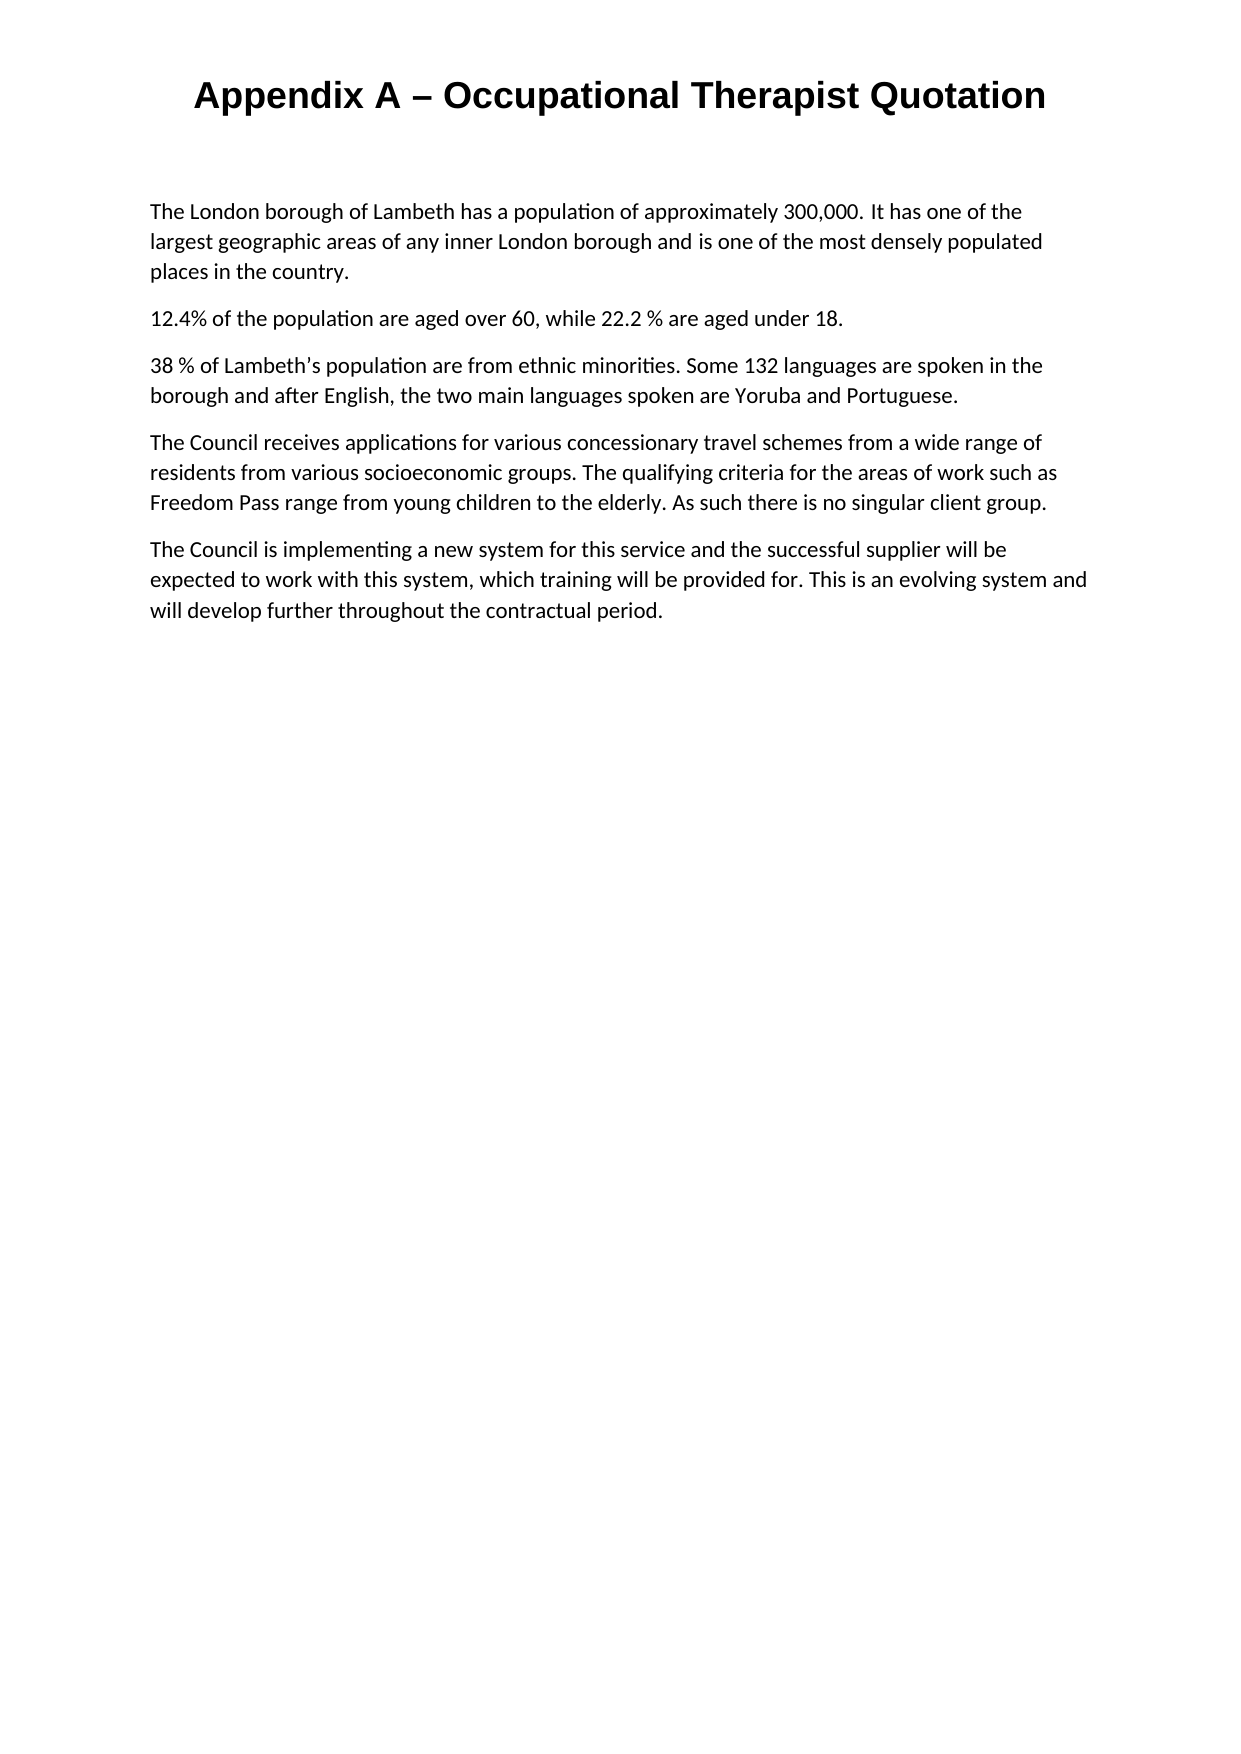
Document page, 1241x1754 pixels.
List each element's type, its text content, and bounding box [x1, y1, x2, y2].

text 38 % of Lambeth’s population are from ethnic minorities. Some 132 languages are spoken in the borough and after English, the two main languages spoken are Yoruba and Portuguese. [150, 351, 1090, 409]
text The London borough of Lambeth has a population of approximately 300,000. It has one of the largest geographic areas of any inner London borough and is one of the most densely populated places in the country. [150, 197, 1090, 285]
text 12.4% of the population are aged over 60, while 22.2 % are aged under 18. [150, 304, 1090, 332]
text The Council receives applications for various concessionary travel schemes from a wide range of residents from various socioeconomic groups. The qualifying criteria for the areas of work such as Freedom Pass range from young children to the elderly. As such there is no singular client group. [150, 428, 1090, 517]
text The Council is implementing a new system for this service and the successful supplier will be expected to work with this system, which training will be provided for. This is an evolving system and will develop further throughout the contractual period. [150, 535, 1090, 624]
